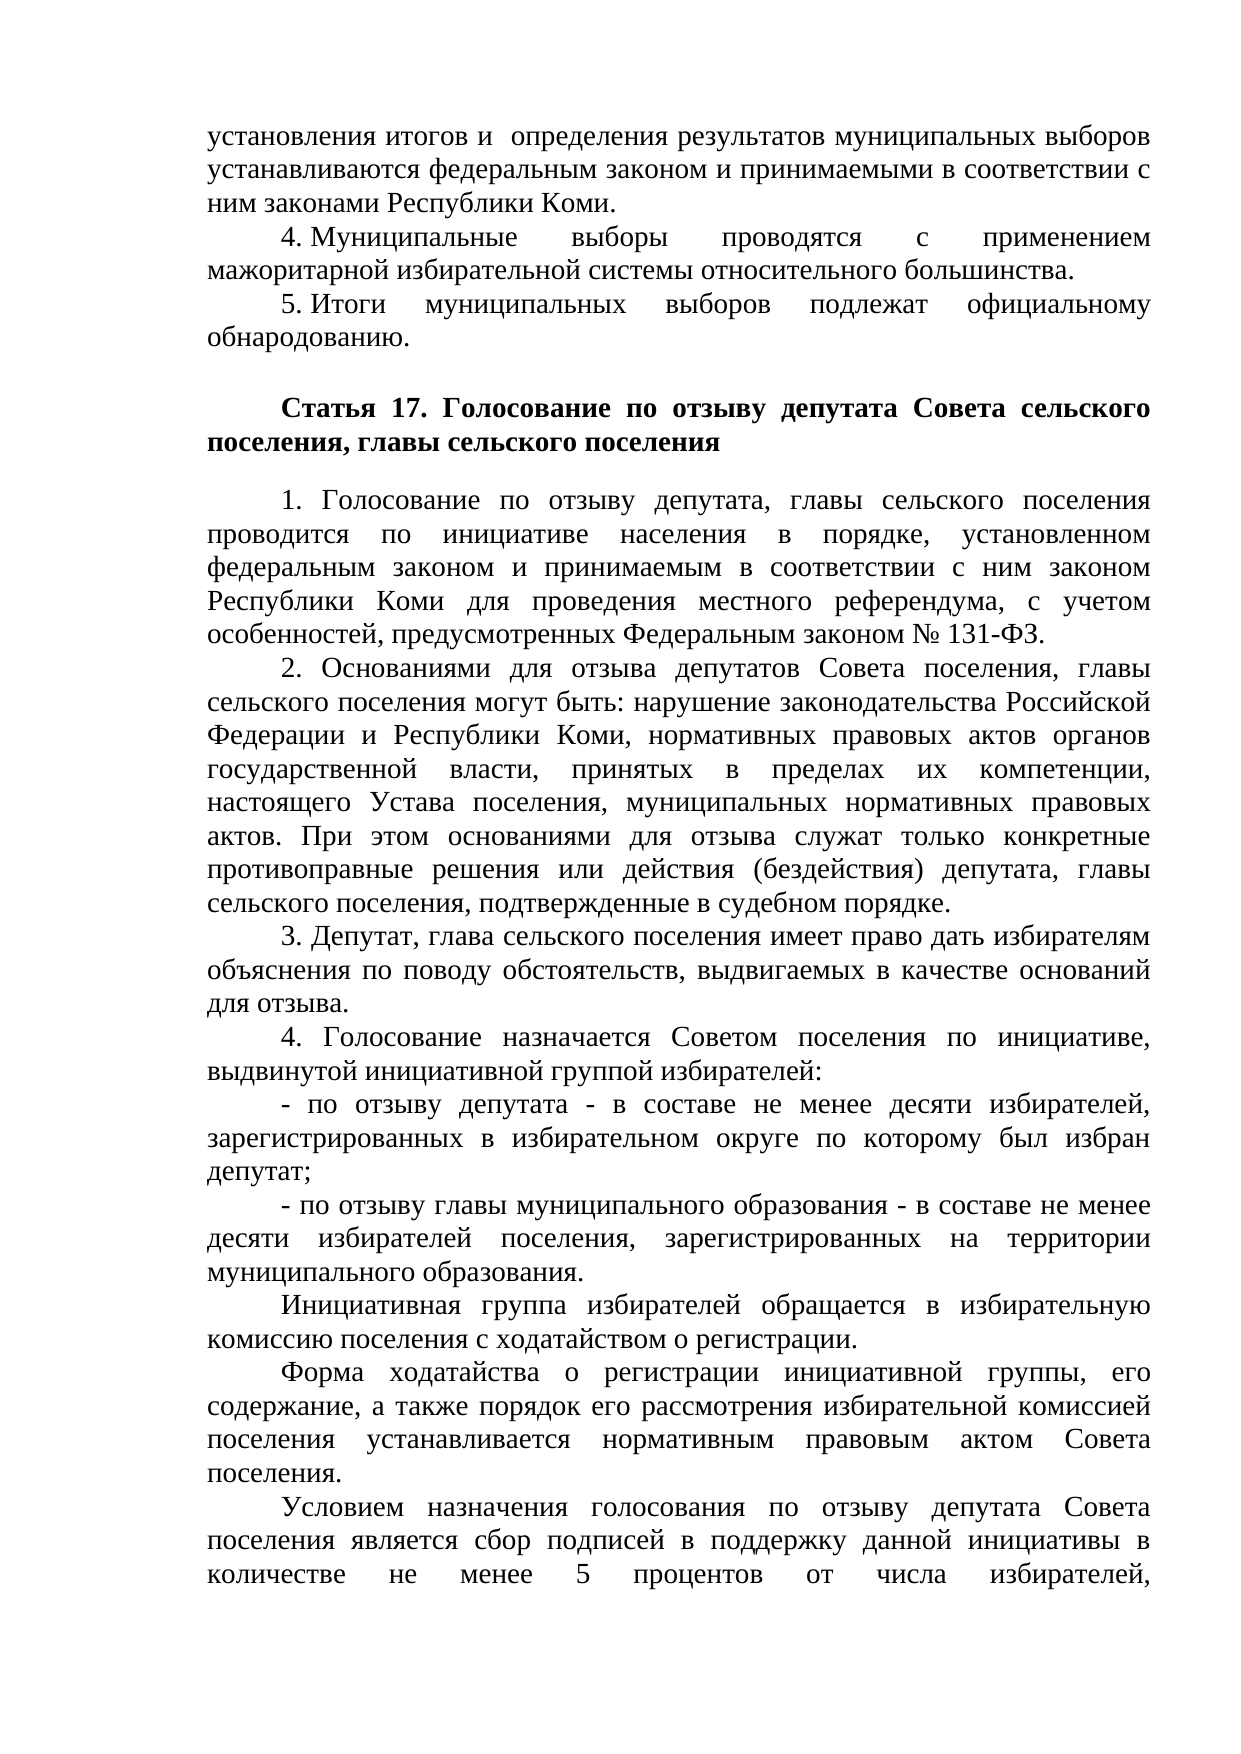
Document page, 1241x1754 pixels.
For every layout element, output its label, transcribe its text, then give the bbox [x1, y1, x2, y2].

text 1. Голосование по отзыву депутата, главы сельского поселения проводится по инициативе населения в порядке, установленном федеральным законом и принимаемым в соответствии с ним законом Республики Коми для проведения местного референдума, с учетом особенностей, предусмотренных Федеральным законом № 131-ФЗ. [207, 482, 1152, 650]
subtitle Статья 17. Голосование по отзыву депутата Совета сельского поселения, главы сельского поселения [207, 390, 1152, 457]
text Форма ходатайства о регистрации инициативной группы, его содержание, а также порядок его рассмотрения избирательной комиссией поселения устанавливается нормативным правовым актом Совета поселения. [207, 1354, 1152, 1489]
text - по отзыву главы муниципального образования - в составе не менее десяти избирателей поселения, зарегистрированных на территории муниципального образования. [207, 1187, 1152, 1287]
text 4. Голосование назначается Советом поселения по инициативе, выдвинутой инициативной группой избирателей: [207, 1019, 1152, 1086]
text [207, 1489, 1152, 1589]
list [207, 118, 1152, 219]
text 3. Депутат, глава сельского поселения имеет право дать избирателям объяснения по поводу обстоятельств, выдвигаемых в качестве оснований для отзыва. [207, 918, 1152, 1019]
list Итоги муниципальных выборов подлежат официальному обнародованию. [207, 286, 1152, 353]
text 2. Основаниями для отзыва депутатов Совета поселения, главы сельского поселения могут быть: нарушение законодательства Российской Федерации и Республики Коми, нормативных правовых актов органов государственной власти, принятых в пределах их компетенции, настоящего Устава поселения, муниципальных нормативных правовых актов. При этом основаниями для отзыва служат только конкретные противоправные решения или действия (бездействия) депутата, главы сельского поселения, подтвержденные в судебном порядке. [207, 650, 1152, 918]
text Инициативная группа избирателей обращается в избирательную комиссию поселения с ходатайством о регистрации. [207, 1287, 1152, 1354]
text - по отзыву депутата - в составе не менее десяти избирателей, зарегистрированных в избирательном округе по которому был избран депутат; [207, 1086, 1152, 1187]
list Муниципальные выборы проводятся с применением мажоритарной избирательной системы относительного большинства. [207, 219, 1152, 286]
